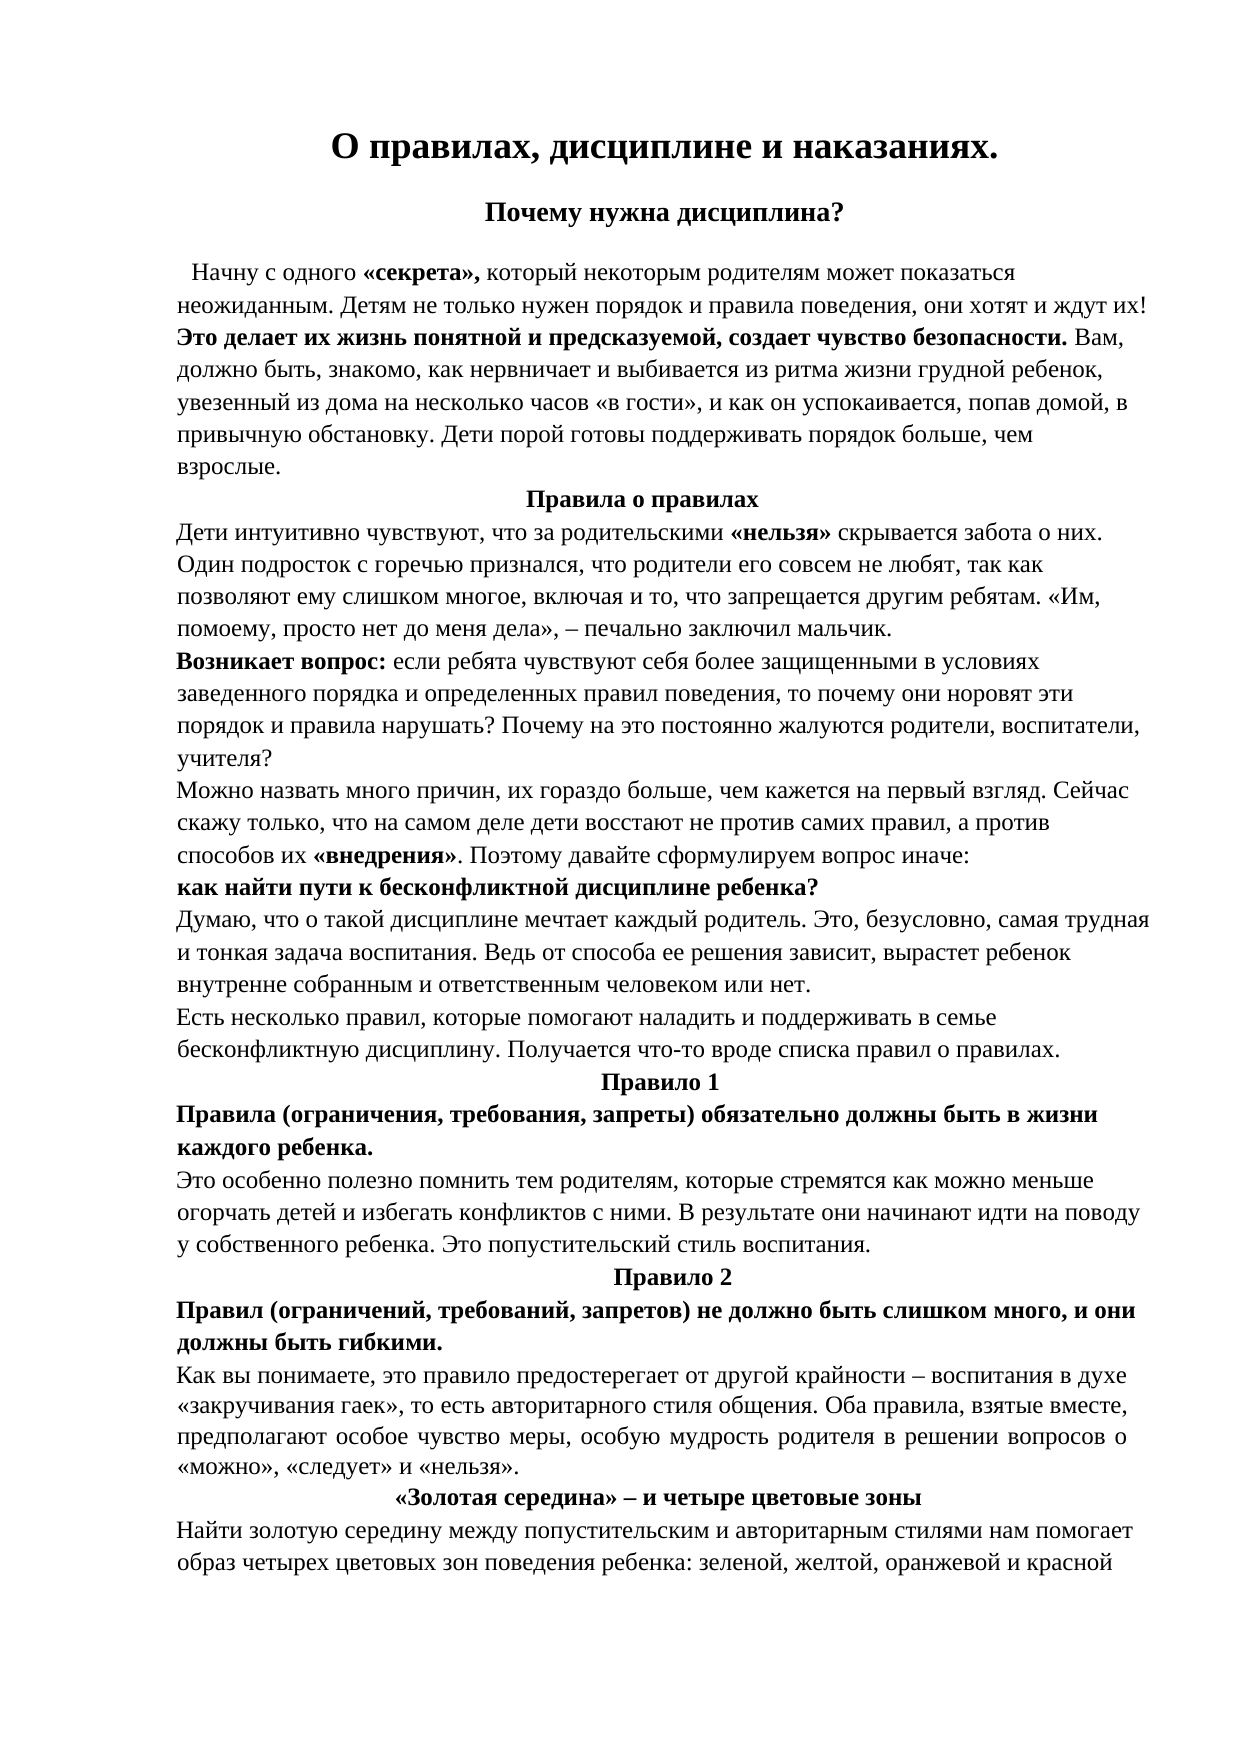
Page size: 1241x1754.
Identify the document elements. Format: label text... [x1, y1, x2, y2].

text Начну с одного «секрета», который некоторым родителям может показаться неожиданным. Детям не только нужен порядок и правила поведения, они хотят и ждут их! [176, 257, 1152, 318]
text Правило 2 [176, 1262, 1157, 1291]
text Почему нужна дисциплина? [177, 195, 1152, 228]
text Как вы понимаете, это правило предостерегает от другой крайности – воспитания в духе «закручивания гаек», то есть авторитарного стиля общения. Оба правила, взятые вместе, предполагают особое чувство меры, особую мудрость родителя в решении вопросов о «можно», «следует» и «нельзя». [176, 1360, 1128, 1480]
text Это делает их жизнь понятной и предсказуемой, создает чувство безопасности. Вам, должно быть, знакомо, как нервничает и выбивается из ритма жизни грудной ребенок, увезенный из дома на несколько часов «в гости», и как он успокаивается, попав домой, в привычную обстановку. Дети порой готовы поддерживать порядок больше, чем взрослые. [176, 322, 1128, 480]
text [176, 1515, 1152, 1576]
text Есть несколько правил, которые помогают наладить и поддерживать в семье бесконфликтную дисциплину. Получается что-то вроде списка правил о правилах. [176, 1002, 1152, 1063]
text Правила (ограничения, требования, запреты) обязательно должны быть в жизни каждого ребенка. [176, 1099, 1157, 1161]
text Думаю, что о такой дисциплине мечтает каждый родитель. Это, безусловно, самая трудная и тонкая задача воспитания. Ведь от способа ее решения зависит, вырастет ребенок внутренне собранным и ответственным человеком или нет. [176, 904, 1152, 998]
text «Золотая середина» – и четыре цветовые зоны [176, 1482, 1157, 1511]
text Возникает вопрос: если ребята чувствуют себя более защищенными в условиях заведенного порядка и определенных правил поведения, то почему они норовят эти порядок и правила нарушать? Почему на это постоянно жалуются родители, воспитатели, учителя? [176, 646, 1152, 771]
text Правило 1 [176, 1067, 1157, 1095]
text Можно назвать много причин, их гораздо больше, чем кажется на первый взгляд. Сейчас скажу только, что на самом деле дети восстают не против самих правил, а против способов их «внедрения». Поэтому давайте сформулируем вопрос иначе: как найти пути к бесконфликтной дисциплине ребенка? [176, 775, 1131, 901]
text Это особенно полезно помнить тем родителям, которые стремятся как можно меньше огорчать детей и избегать конфликтов с ними. В результате они начинают идти на поводу у собственного ребенка. Это попустительский стиль воспитания. [176, 1165, 1152, 1258]
text Дети интуитивно чувствуют, что за родительскими «нельзя» скрывается забота о них. Один подросток с горечью признался, что родители его совсем не любят, так как позволяют ему слишком многое, включая и то, что запрещается другим ребятам. «Им, помоему, просто нет до меня дела», – печально заключил мальчик. [176, 517, 1152, 642]
text Правил (ограничений, требований, запретов) не должно быть слишком много, и они должны быть гибкими. [176, 1295, 1157, 1356]
text О правилах, дисциплине и наказаниях. [177, 123, 1152, 166]
text Правила о правилах [176, 484, 1157, 513]
